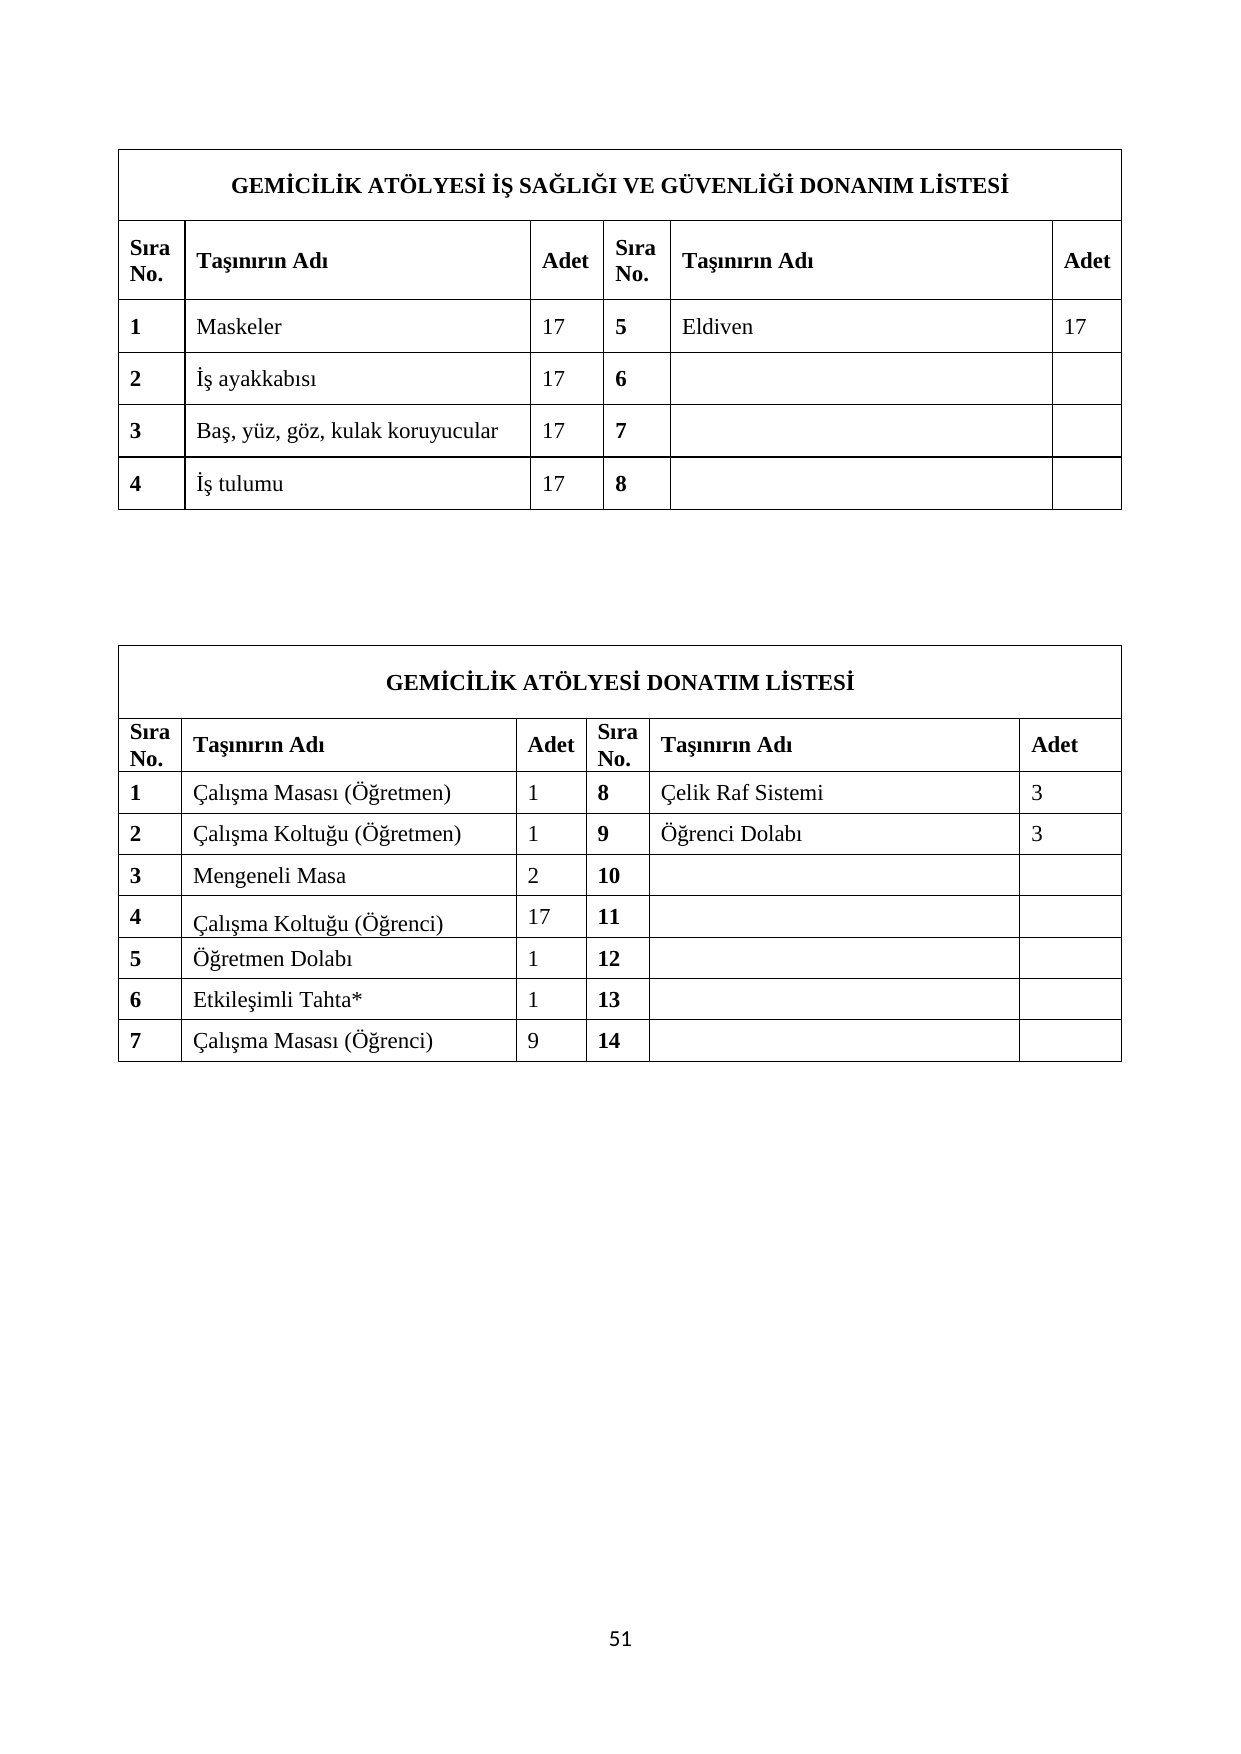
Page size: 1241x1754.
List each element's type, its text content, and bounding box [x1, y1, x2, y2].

table_cell [650, 1020, 1019, 1061]
table_cell 7 [604, 405, 670, 456]
table_cell 8 [604, 458, 670, 509]
table_cell Adet [517, 719, 586, 771]
table_cell [671, 458, 1052, 509]
table_cell [671, 405, 1052, 456]
table_cell Çalışma Masası (Öğretmen) [182, 772, 516, 812]
table_cell Sıra No. [587, 719, 649, 771]
table_cell 3 [119, 855, 181, 895]
table_cell [650, 938, 1019, 978]
table_cell 7 [119, 1020, 181, 1061]
table_cell 17 [531, 405, 603, 456]
table_cell Baş, yüz, göz, kulak koruyucular [186, 405, 530, 456]
table_cell Taşınırın Adı [650, 719, 1019, 771]
table_cell 4 [119, 458, 184, 509]
table_cell [1053, 353, 1121, 404]
table_cell 1 [517, 979, 586, 1019]
table_cell Sıra No. [119, 221, 184, 299]
table_cell 1 [517, 772, 586, 812]
table_cell [650, 896, 1019, 937]
table_cell [671, 353, 1052, 404]
table_cell [1020, 896, 1121, 937]
table_cell 13 [587, 979, 649, 1019]
table_cell 17 [531, 458, 603, 509]
table_cell [1053, 458, 1121, 509]
table_cell 10 [587, 855, 649, 895]
table_cell İş tulumu [186, 458, 530, 509]
table_cell [1020, 979, 1121, 1019]
table_cell Eldiven [671, 300, 1052, 352]
table_cell Öğretmen Dolabı [182, 938, 516, 978]
table_cell 17 [531, 300, 603, 352]
table_cell 3 [1020, 814, 1121, 854]
table_cell Sıra No. [119, 719, 181, 771]
table_cell Çelik Raf Sistemi [650, 772, 1019, 812]
table_header GEMİCİLİK ATÖLYESİ DONATIM LİSTESİ [119, 646, 1121, 717]
table_cell 5 [604, 300, 670, 352]
table_cell 17 [517, 896, 586, 937]
table_cell 14 [587, 1020, 649, 1061]
table_cell Mengeneli Masa [182, 855, 516, 895]
table_cell Adet [1020, 719, 1121, 771]
table_cell 1 [119, 300, 184, 352]
table_header GEMİCİLİK ATÖLYESİ İŞ SAĞLIĞI VE GÜVENLİĞİ DONANIM LİSTESİ [119, 150, 1121, 220]
table_cell Çalışma Koltuğu (Öğretmen) [182, 814, 516, 854]
table_cell [650, 979, 1019, 1019]
table_cell Taşınırın Adı [671, 221, 1052, 299]
table_cell Öğrenci Dolabı [650, 814, 1019, 854]
table_cell Adet [1053, 221, 1121, 299]
table_cell 4 [119, 896, 181, 937]
table_cell Taşınırın Adı [186, 221, 530, 299]
table_cell 9 [587, 814, 649, 854]
table_cell [1020, 855, 1121, 895]
table_cell 9 [517, 1020, 586, 1061]
table_cell [650, 855, 1019, 895]
table_cell Etkileşimli Tahta* [182, 979, 516, 1019]
table_cell Çalışma Koltuğu (Öğrenci) [182, 896, 516, 937]
table_cell 11 [587, 896, 649, 937]
table_cell 3 [1020, 772, 1121, 812]
table_cell 3 [119, 405, 184, 456]
table_cell 1 [517, 814, 586, 854]
table_cell 6 [604, 353, 670, 404]
table_cell 2 [119, 814, 181, 854]
table_cell 17 [531, 353, 603, 404]
table_cell 5 [119, 938, 181, 978]
table_cell [1020, 1020, 1121, 1061]
table_cell İş ayakkabısı [186, 353, 530, 404]
table_cell 1 [119, 772, 181, 812]
table_cell 1 [517, 938, 586, 978]
table_cell 17 [1053, 300, 1121, 352]
table_cell [1020, 938, 1121, 978]
table_cell Çalışma Masası (Öğrenci) [182, 1020, 516, 1061]
table_cell Maskeler [186, 300, 530, 352]
table_cell Adet [531, 221, 603, 299]
table_cell 2 [517, 855, 586, 895]
table_cell 8 [587, 772, 649, 812]
table_cell 6 [119, 979, 181, 1019]
table_cell Taşınırın Adı [182, 719, 516, 771]
table_cell 12 [587, 938, 649, 978]
table_cell [1053, 405, 1121, 456]
table_cell 2 [119, 353, 184, 404]
table_cell Sıra No. [604, 221, 670, 299]
